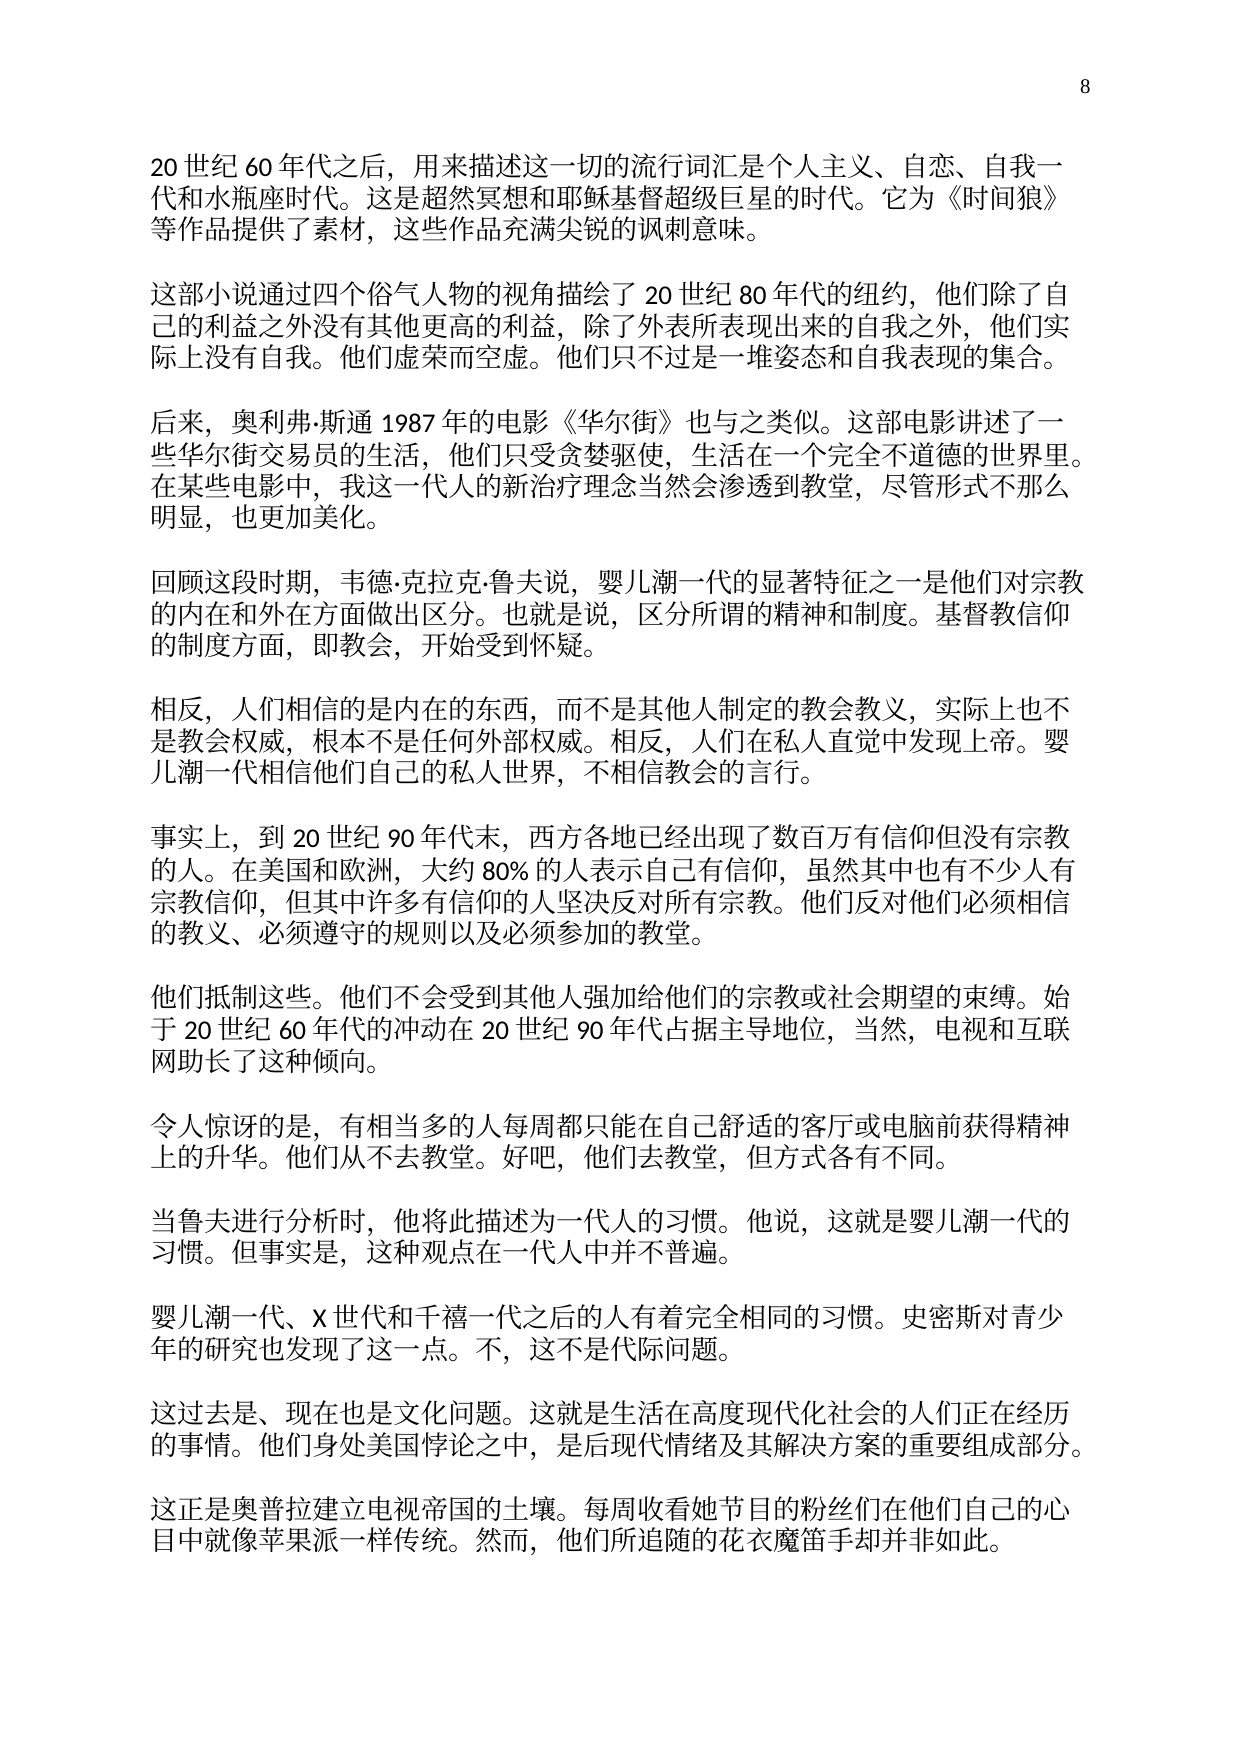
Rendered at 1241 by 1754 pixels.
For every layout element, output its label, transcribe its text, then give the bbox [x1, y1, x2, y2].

text 20 世纪 60 年代之后，用来描述这一切的流行词汇是个人主义、自恋、自我一代和水瓶座时代。这是超然冥想和耶稣基督超级巨星的时代。它为《时间狼》等作品提供了素材，这些作品充满尖锐的讽刺意味。 [150, 150, 1090, 245]
text 这部小说通过四个俗气人物的视角描绘了 20 世纪 80 年代的纽约，他们除了自己的利益之外没有其他更高的利益，除了外表所表现出来的自我之外，他们实际上没有自我。他们虚荣而空虚。他们只不过是一堆姿态和自我表现的集合。 [150, 278, 1090, 374]
text 回顾这段时期，韦德·克拉克·鲁夫说，婴儿潮一代的显著特征之一是他们对宗教的内在和外在方面做出区分。也就是说，区分所谓的精神和制度。基督教信仰的制度方面，即教会，开始受到怀疑。 [150, 566, 1090, 661]
text 这正是奥普拉建立电视帝国的土壤。每周收看她节目的粉丝们在他们自己的心目中就像苹果派一样传统。然而，他们所追随的花衣魔笛手却并非如此。 [150, 1494, 1090, 1556]
text 后来，奥利弗·斯通 1987 年的电影《华尔街》也与之类似。这部电影讲述了一些华尔街交易员的生活，他们只受贪婪驱使，生活在一个完全不道德的世界里。在某些电影中，我这一代人的新治疗理念当然会渗透到教堂，尽管形式不那么明显，也更加美化。 [150, 407, 1090, 533]
text 相反，人们相信的是内在的东西，而不是其他人制定的教会教义，实际上也不是教会权威，根本不是任何外部权威。相反，人们在私人直觉中发现上帝。婴儿潮一代相信他们自己的私人世界，不相信教会的言行。 [150, 694, 1090, 788]
text 令人惊讶的是，有相当多的人每周都只能在自己舒适的客厅或电脑前获得精神上的升华。他们从不去教堂。好吧，他们去教堂，但方式各有不同。 [150, 1111, 1090, 1173]
text 当鲁夫进行分析时，他将此描述为一代人的习惯。他说，这就是婴儿潮一代的习惯。但事实是，这种观点在一代人中并不普遍。 [150, 1206, 1090, 1268]
text 他们抵制这些。他们不会受到其他人强加给他们的宗教或社会期望的束缚。始于 20 世纪 60 年代的冲动在 20 世纪 90 年代占据主导地位，当然，电视和互联网助长了这种倾向。 [150, 982, 1090, 1078]
text 这过去是、现在也是文化问题。这就是生活在高度现代化社会的人们正在经历的事情。他们身处美国悖论之中，是后现代情绪及其解决方案的重要组成部分。 [150, 1398, 1090, 1461]
text 婴儿潮一代、X 世代和千禧一代之后的人有着完全相同的习惯。史密斯对青少年的研究也发现了这一点。不，这不是代际问题。 [150, 1301, 1090, 1365]
text 事实上，到 20 世纪 90 年代末，西方各地已经出现了数百万有信仰但没有宗教的人。在美国和欧洲，大约 80% 的人表示自己有信仰，虽然其中也有不少人有宗教信仰，但其中许多有信仰的人坚决反对所有宗教。他们反对他们必须相信的教义、必须遵守的规则以及必须参加的教堂。 [150, 821, 1090, 949]
